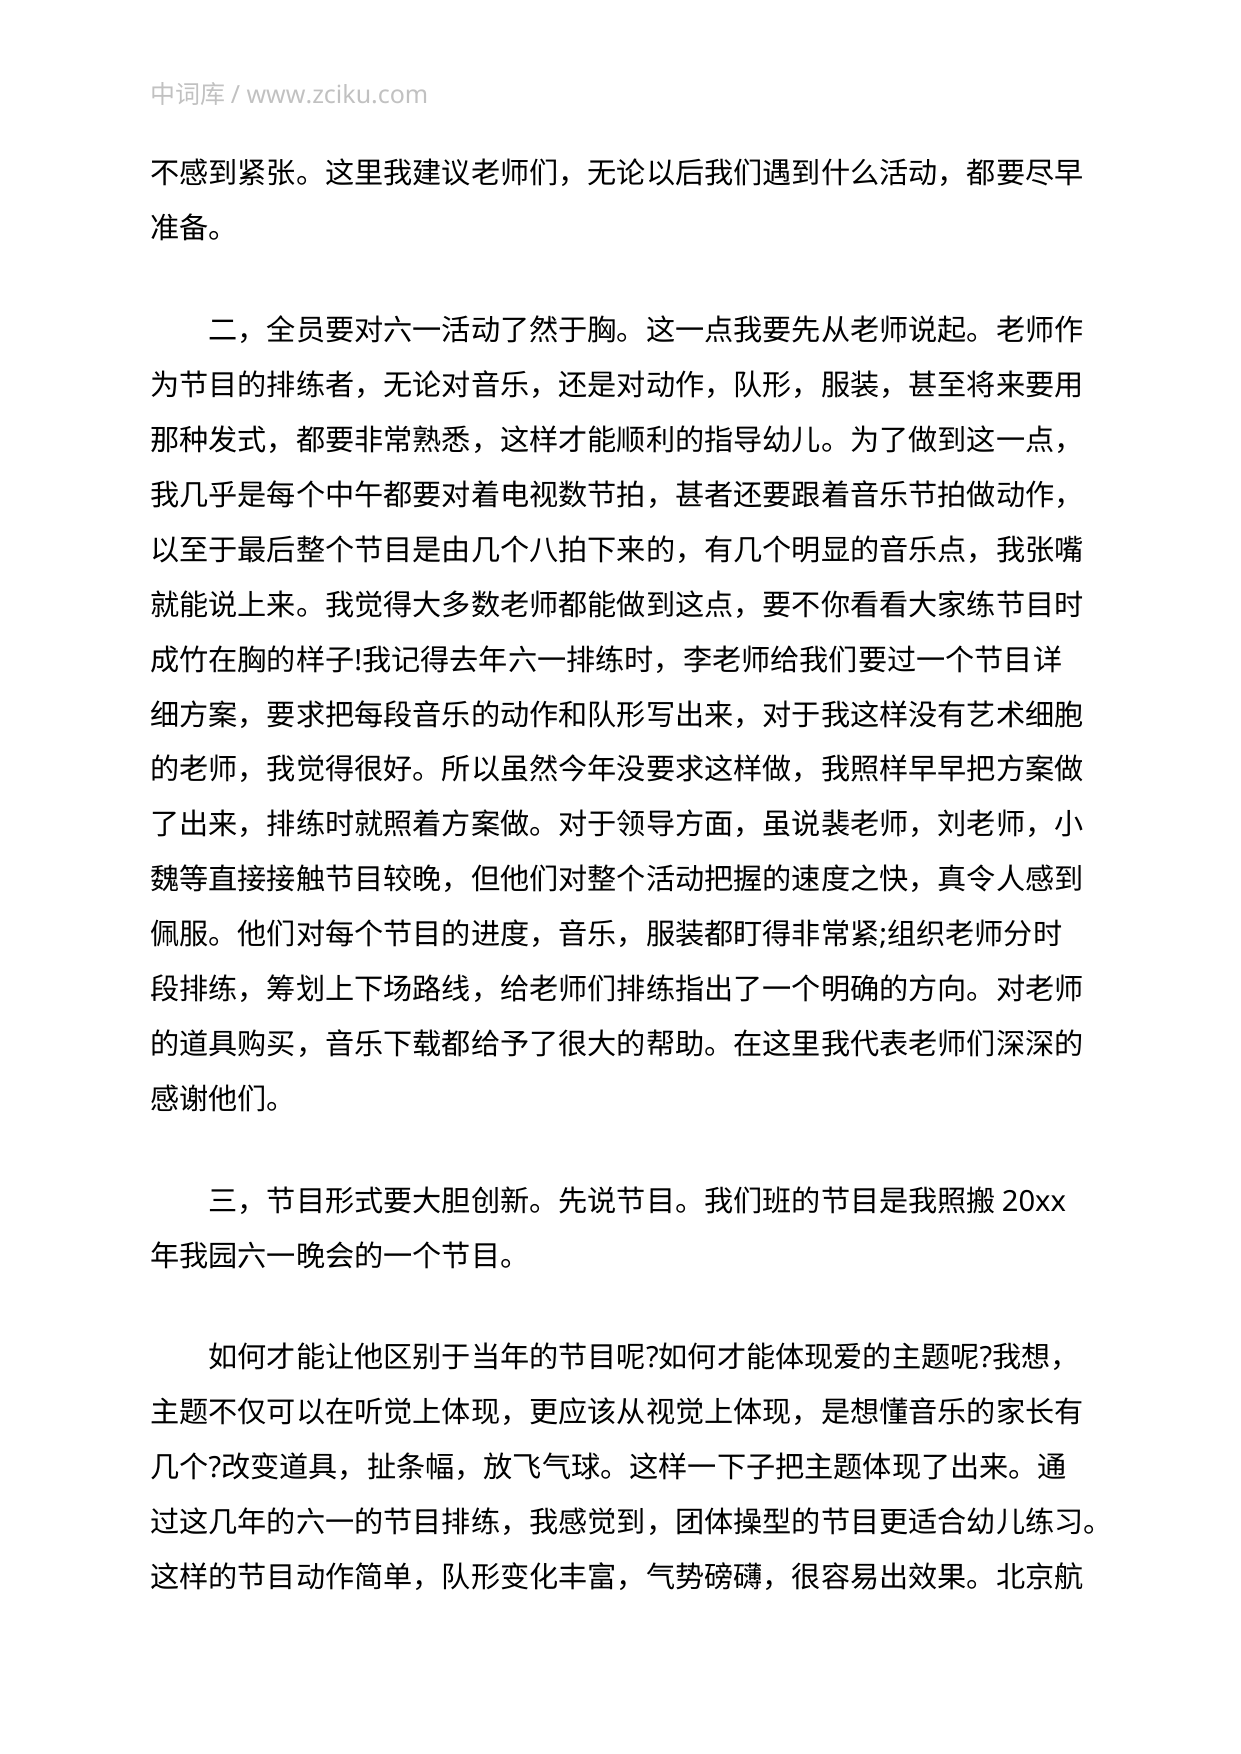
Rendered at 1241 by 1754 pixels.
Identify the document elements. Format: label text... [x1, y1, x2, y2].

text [150, 150, 1090, 247]
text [150, 1334, 1090, 1596]
text 二，全员要对六一活动了然于胸。这一点我要先从老师说起。老师作为节目的排练者，无论对音乐，还是对动作，队形，服装，甚至将来要用那种发式，都要非常熟悉，这样才能顺利的指导幼儿。为了做到这一点，我几乎是每个中午都要对着电视数节拍，甚者还要跟着音乐节拍做动作，以至于最后整个节目是由几个八拍下来的，有几个明显的音乐点，我张嘴就能说上来。我觉得大多数老师都能做到这点，要不你看看大家练节目时成竹在胸的样子!我记得去年六一排练时，李老师给我们要过一个节目详细方案，要求把每段音乐的动作和队形写出来，对于我这样没有艺术细胞的老师，我觉得很好。所以虽然今年没要求这样做，我照样早早把方案做了出来，排练时就照着方案做。对于领导方面，虽说裴老师，刘老师，小魏等直接接触节目较晚，但他们对整个活动把握的速度之快，真令人感到佩服。他们对每个节目的进度，音乐，服装都盯得非常紧;组织老师分时段排练，筹划上下场路线，给老师们排练指出了一个明确的方向。对老师的道具购买，音乐下载都给予了很大的帮助。在这里我代表老师们深深的感谢他们。 [150, 307, 1090, 1118]
text 三，节目形式要大胆创新。先说节目。我们班的节目是我照搬20xx年我园六一晚会的一个节目。 [150, 1177, 1090, 1274]
